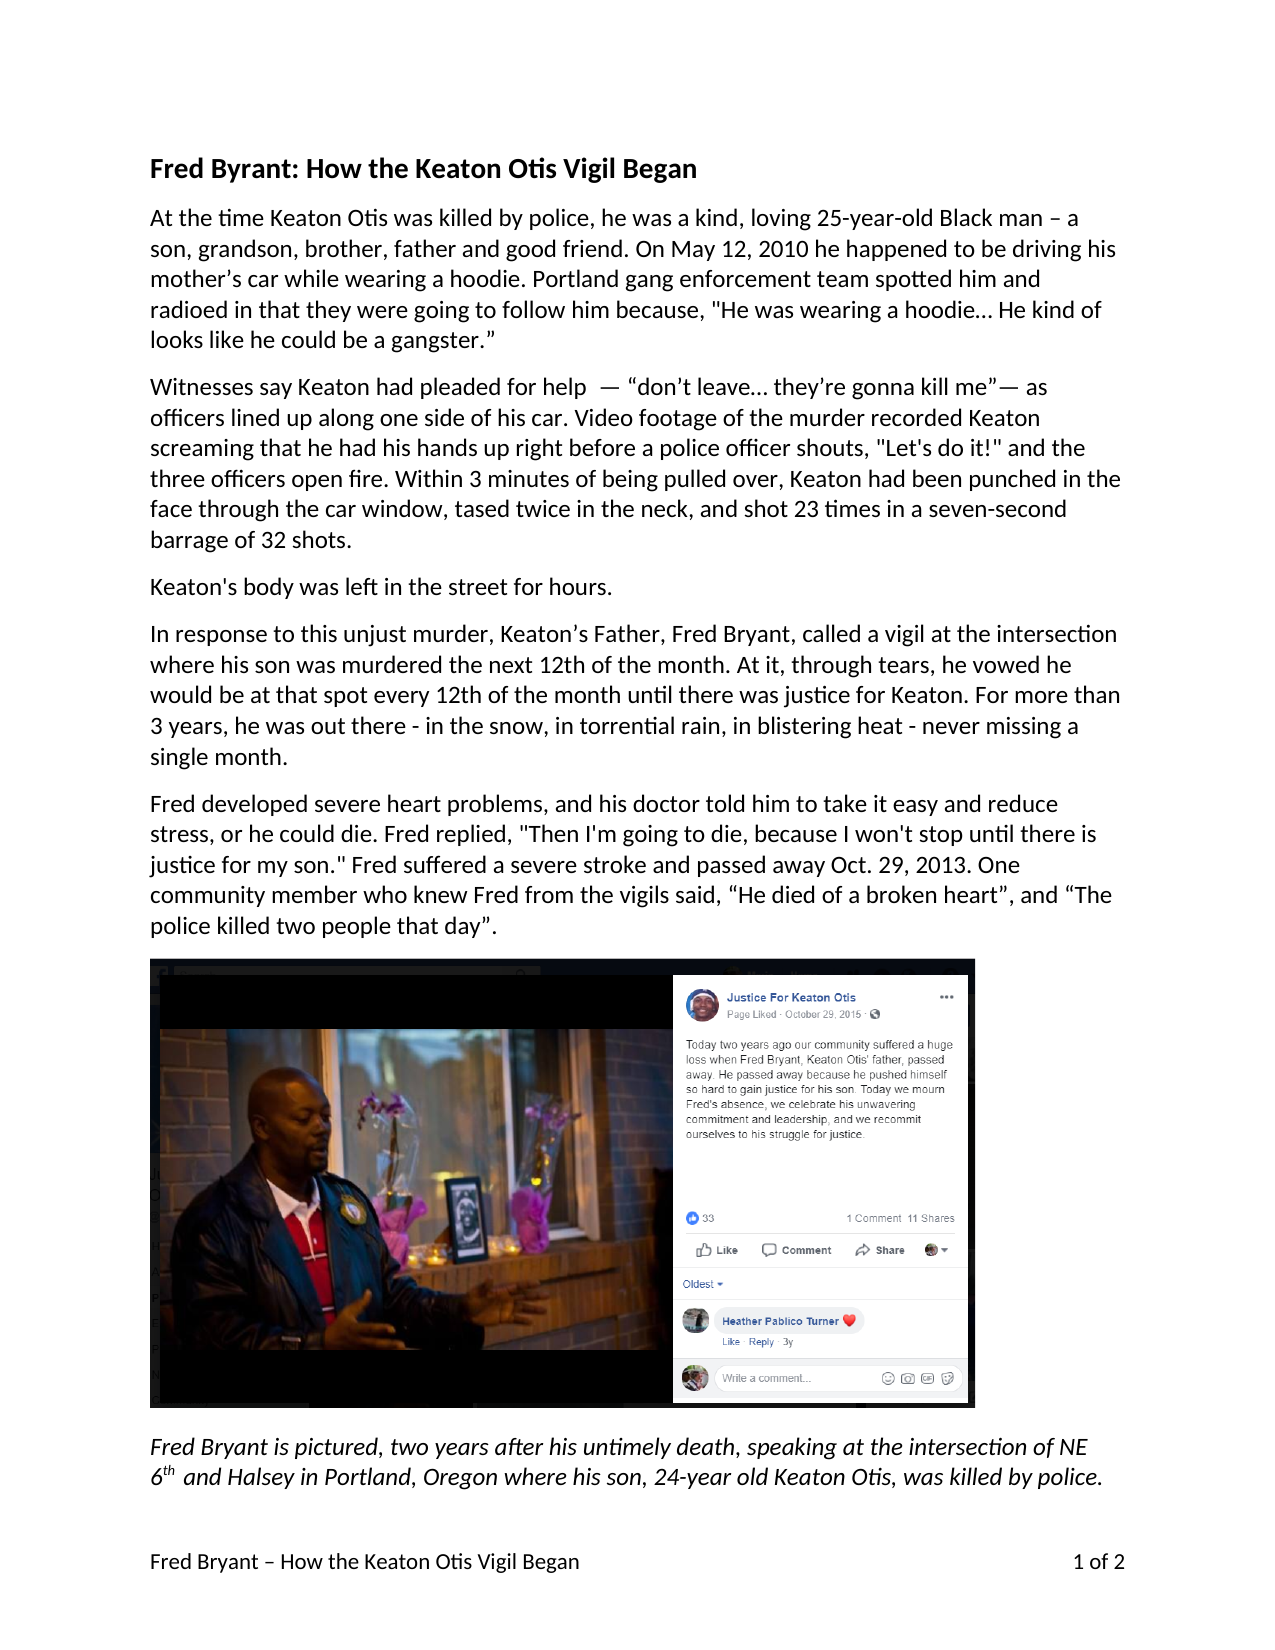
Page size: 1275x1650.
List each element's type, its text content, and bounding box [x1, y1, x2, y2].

text At the time Keaton Otis was killed by police, he was a kind, loving 25-year-old Black man – a son, grandson, brother, father and good friend. On May 12, 2010 he happened to be driving his mother’s car while wearing a hoodie. Portland gang enforcement team spotted him and radioed in that they were going to follow him because, "He was wearing a hoodie… He kind of looks like he could be a gangster.” [150, 202, 1125, 355]
picture [150, 957, 976, 1408]
text Fred developed severe heart problems, and his doctor told him to take it easy and reduce stress, or he could die. Fred replied, "Then I'm going to die, because I won't stop until there is justice for my son." Fred suffered a severe stroke and passed away Oct. 29, 2013. One community member who knew Fred from the vigils said, “He died of a broken heart”, and “The police killed two people that day”. [150, 788, 1125, 940]
text In response to this unjust murder, Keaton’s Father, Fred Bryant, called a vigil at the intersection where his son was murdered the next 12th of the month. At it, through tears, he vowed he would be at that spot every 12th of the month until there was justice for Keaton. For more than 3 years, he was out there - in the snow, in torrential rain, in blistering heat - never missing a single month. [150, 618, 1125, 771]
text Fred Bryant is pictured, two years after his untimely death, speaking at the intersection of NE 6th and Halsey in Portland, Oregon where his son, 24-year old Keaton Otis, was killed by police. [150, 1431, 1125, 1492]
text Fred Byrant: How the Keaton Otis Vigil Began [150, 150, 1125, 186]
text Keaton's body was left in the street for hours. [150, 571, 1125, 602]
text Witnesses say Keaton had pleaded for help — “don’t leave… they’re gonna kill me”— as officers lined up along one side of his car. Video footage of the murder recorded Keaton screaming that he had his hands up right before a police officer shouts, "Let's do it!" and the three officers open fire. Within 3 minutes of being pulled over, Keaton had been punched in the face through the car window, tased twice in the neck, and shot 23 times in a seven-second barrage of 32 shots. [150, 372, 1125, 555]
